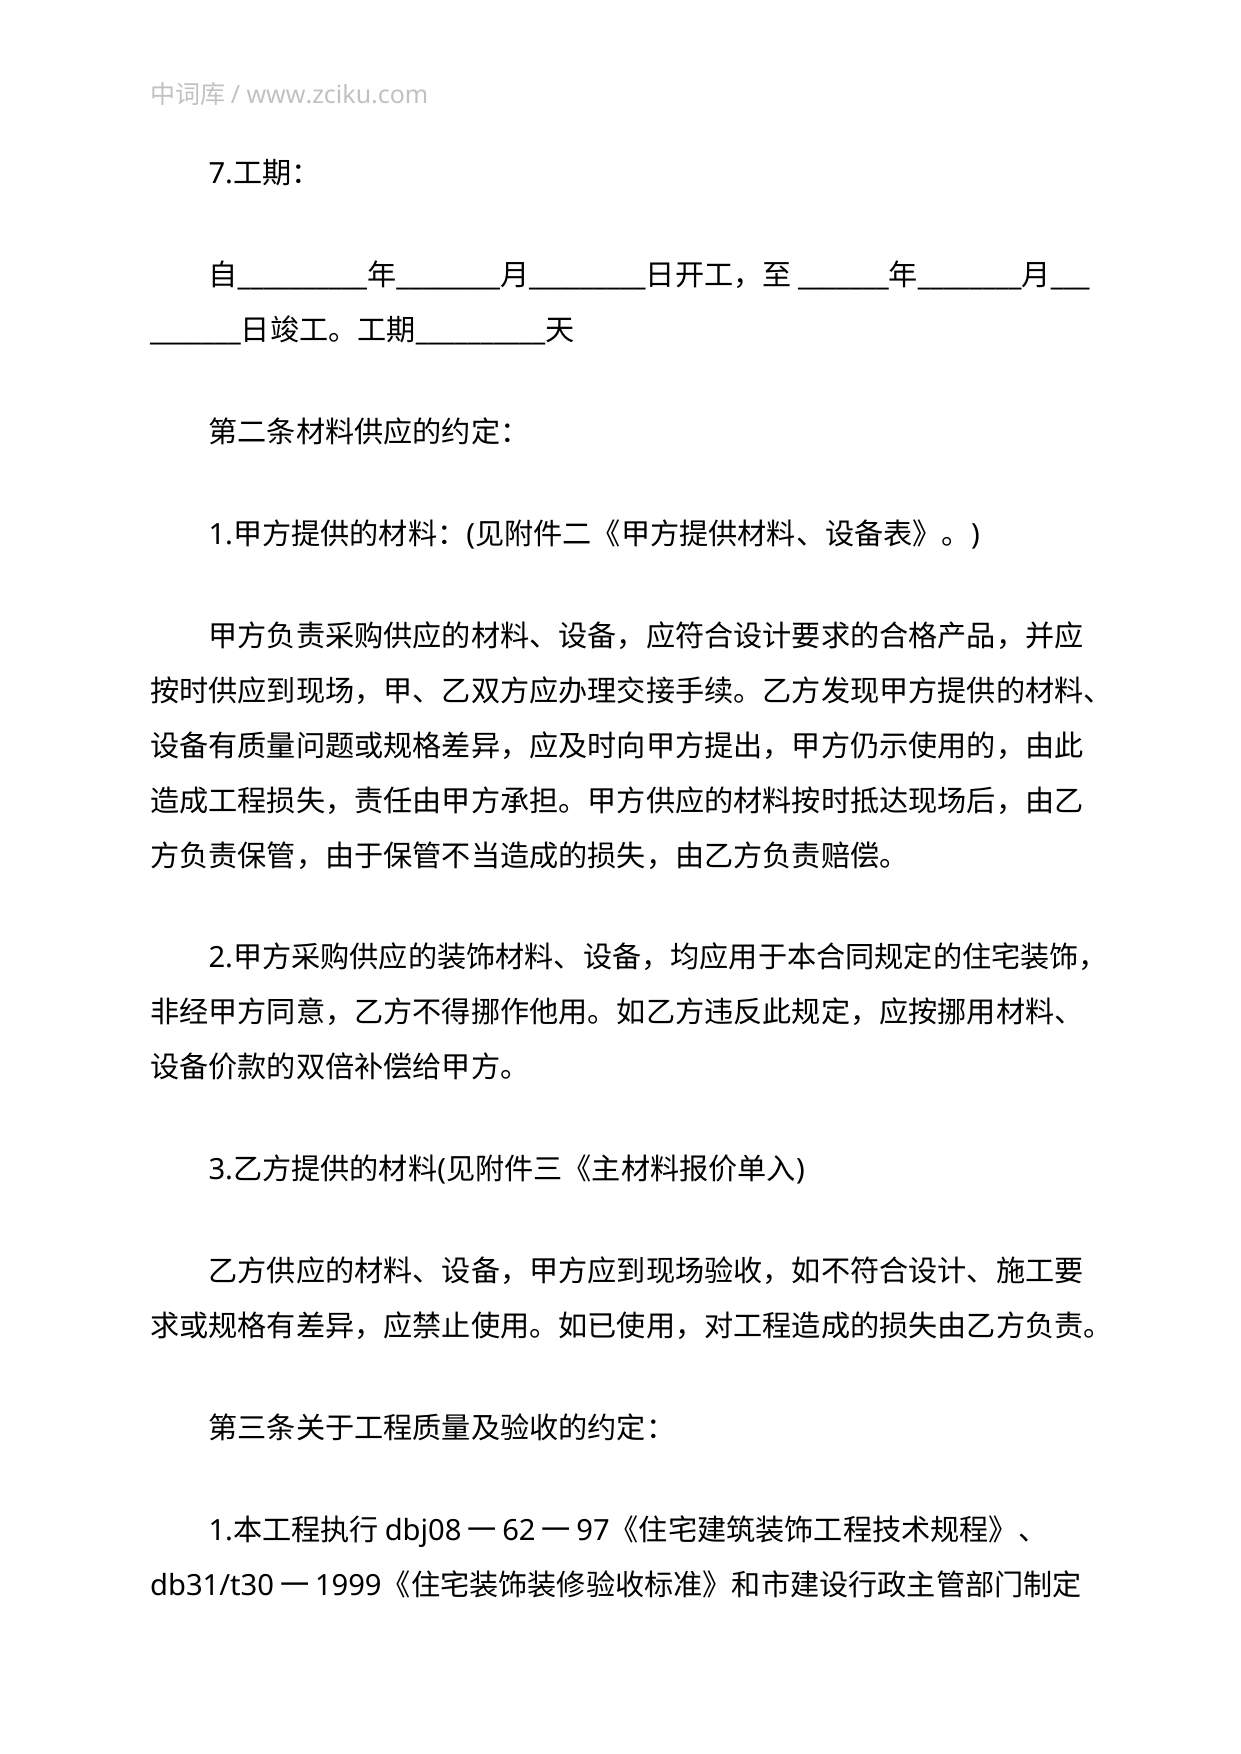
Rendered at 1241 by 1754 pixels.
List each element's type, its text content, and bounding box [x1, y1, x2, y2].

text 1.甲方提供的材料：(见附件二《甲方提供材料、设备表》。) [150, 511, 1090, 553]
text 自__________年________月_________日开工，至 _______年________月__________日竣工。工期__________天 [150, 252, 1090, 349]
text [150, 1506, 1090, 1603]
text 甲方负责采购供应的材料、设备，应符合设计要求的合格产品，并应按时供应到现场，甲、乙双方应办理交接手续。乙方发现甲方提供的材料、设备有质量问题或规格差异，应及时向甲方提出，甲方仍示使用的，由此造成工程损失，责任由甲方承担。甲方供应的材料按时抵达现场后，由乙方负责保管，由于保管不当造成的损失，由乙方负责赔偿。 [150, 613, 1090, 874]
text 第三条关于工程质量及验收的约定： [150, 1404, 1090, 1447]
text 乙方供应的材料、设备，甲方应到现场验收，如不符合设计、施工要求或规格有差异，应禁止使用。如已使用，对工程造成的损失由乙方负责。 [150, 1248, 1090, 1345]
text 3.乙方提供的材料(见附件三《主材料报价单入) [150, 1146, 1090, 1188]
text 第二条材料供应的约定： [150, 409, 1090, 451]
text 7.工期： [150, 150, 1090, 192]
text 2.甲方采购供应的装饰材料、设备，均应用于本合同规定的住宅装饰，非经甲方同意，乙方不得挪作他用。如乙方违反此规定，应按挪用材料、设备价款的双倍补偿给甲方。 [150, 934, 1090, 1086]
